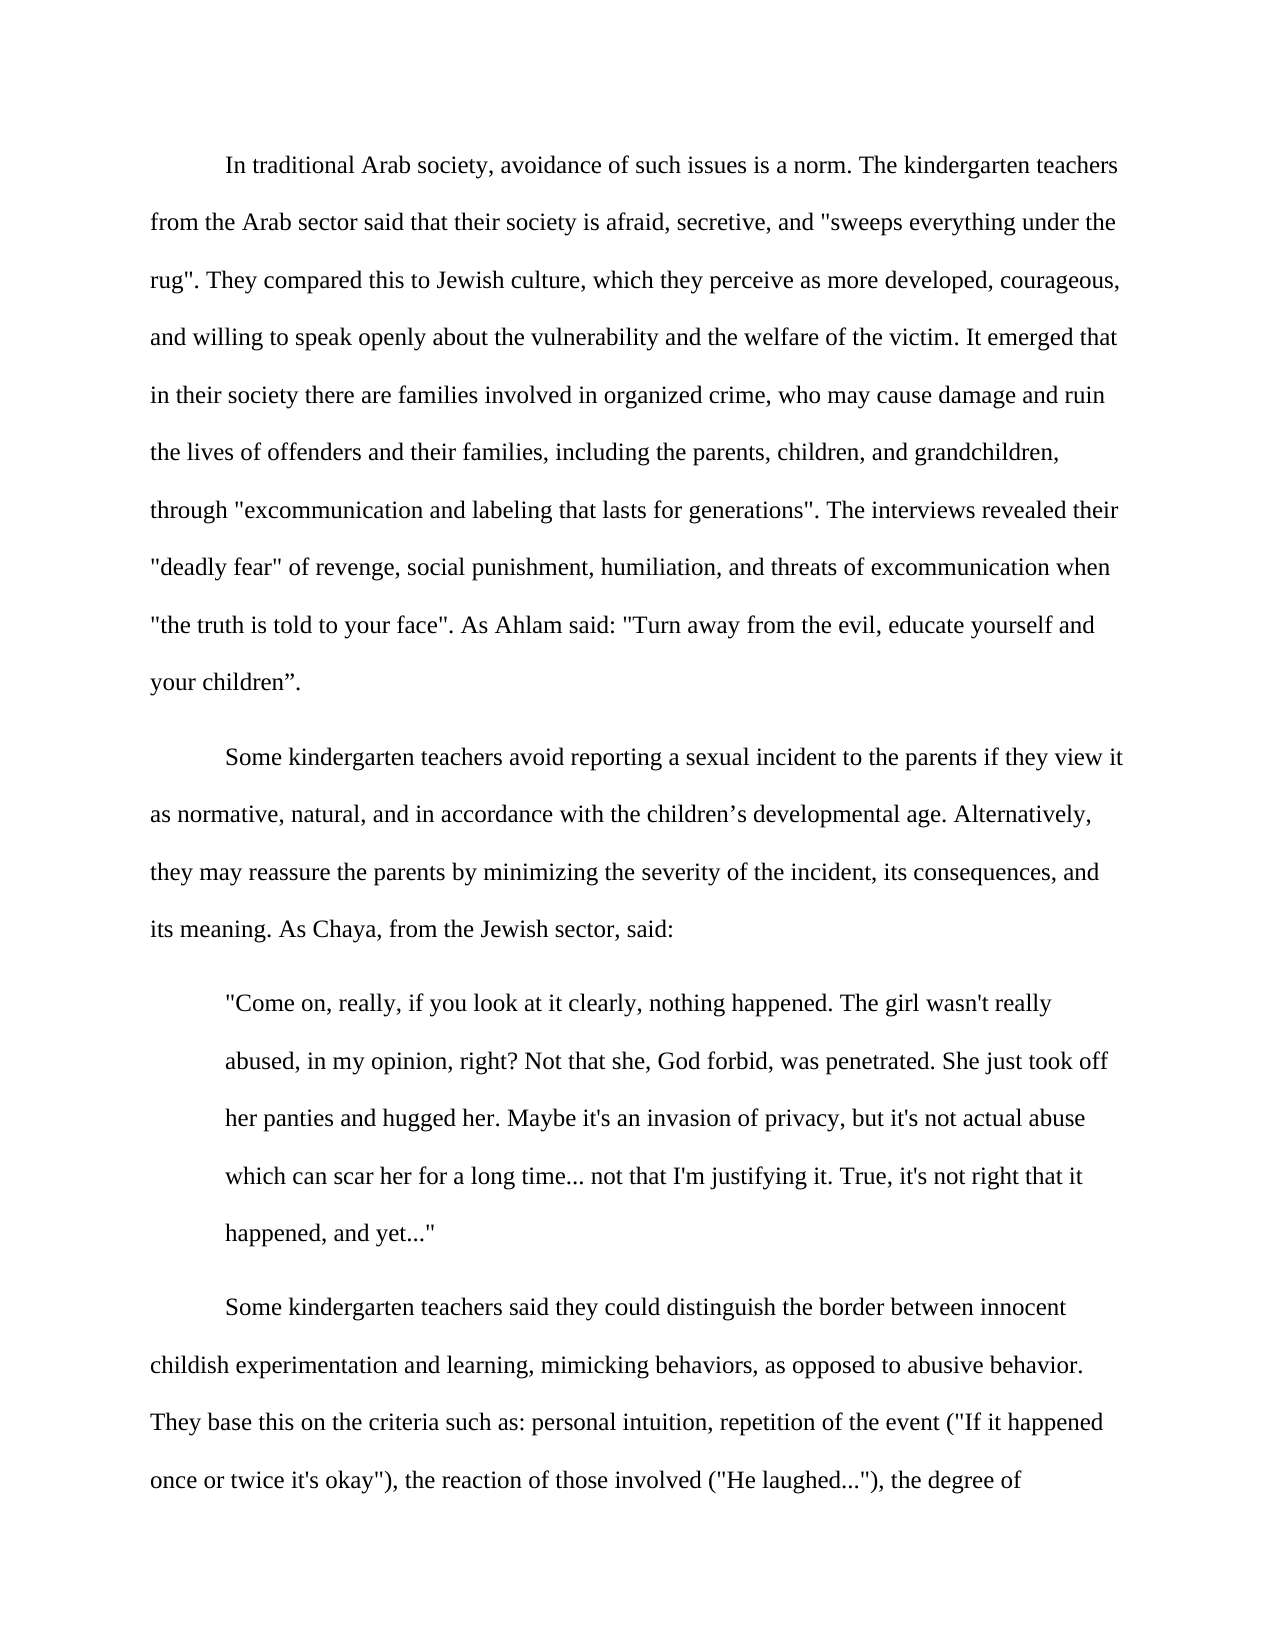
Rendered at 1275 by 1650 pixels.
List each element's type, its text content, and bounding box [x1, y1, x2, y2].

text Some kindergarten teachers avoid reporting a sexual incident to the parents if they view it as normative, natural, and in accordance with the children’s developmental age. Alternatively, they may reassure the parents by minimizing the severity of the incident, its consequences, and its meaning. As Chaya, from the Jewish sector, said: [150, 742, 1125, 943]
text "Come on, really, if you look at it clearly, nothing happened. The girl wasn't really abused, in my opinion, right? Not that she, God forbid, was penetrated. She just took off her panties and hugged her. Maybe it's an invasion of privacy, but it's not actual abuse which can scar her for a long time... not that I'm justifying it. True, it's not right that it happened, and yet..." [225, 988, 1125, 1247]
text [150, 1292, 1125, 1494]
text In traditional Arab society, avoidance of such issues is a norm. The kindergarten teachers from the Arab sector said that their society is afraid, secretive, and "sweeps everything under the rug". They compared this to Jewish culture, which they perceive as more developed, courageous, and willing to speak openly about the vulnerability and the welfare of the victim. It emerged that in their society there are families involved in organized crime, who may cause damage and ruin the lives of offenders and their families, including the parents, children, and grandchildren, through "excommunication and labeling that lasts for generations". The interviews revealed their "deadly fear" of revenge, social punishment, humiliation, and threats of excommunication when "the truth is told to your face". As Ahlam said: "Turn away from the evil, educate yourself and your children”. [150, 150, 1125, 696]
